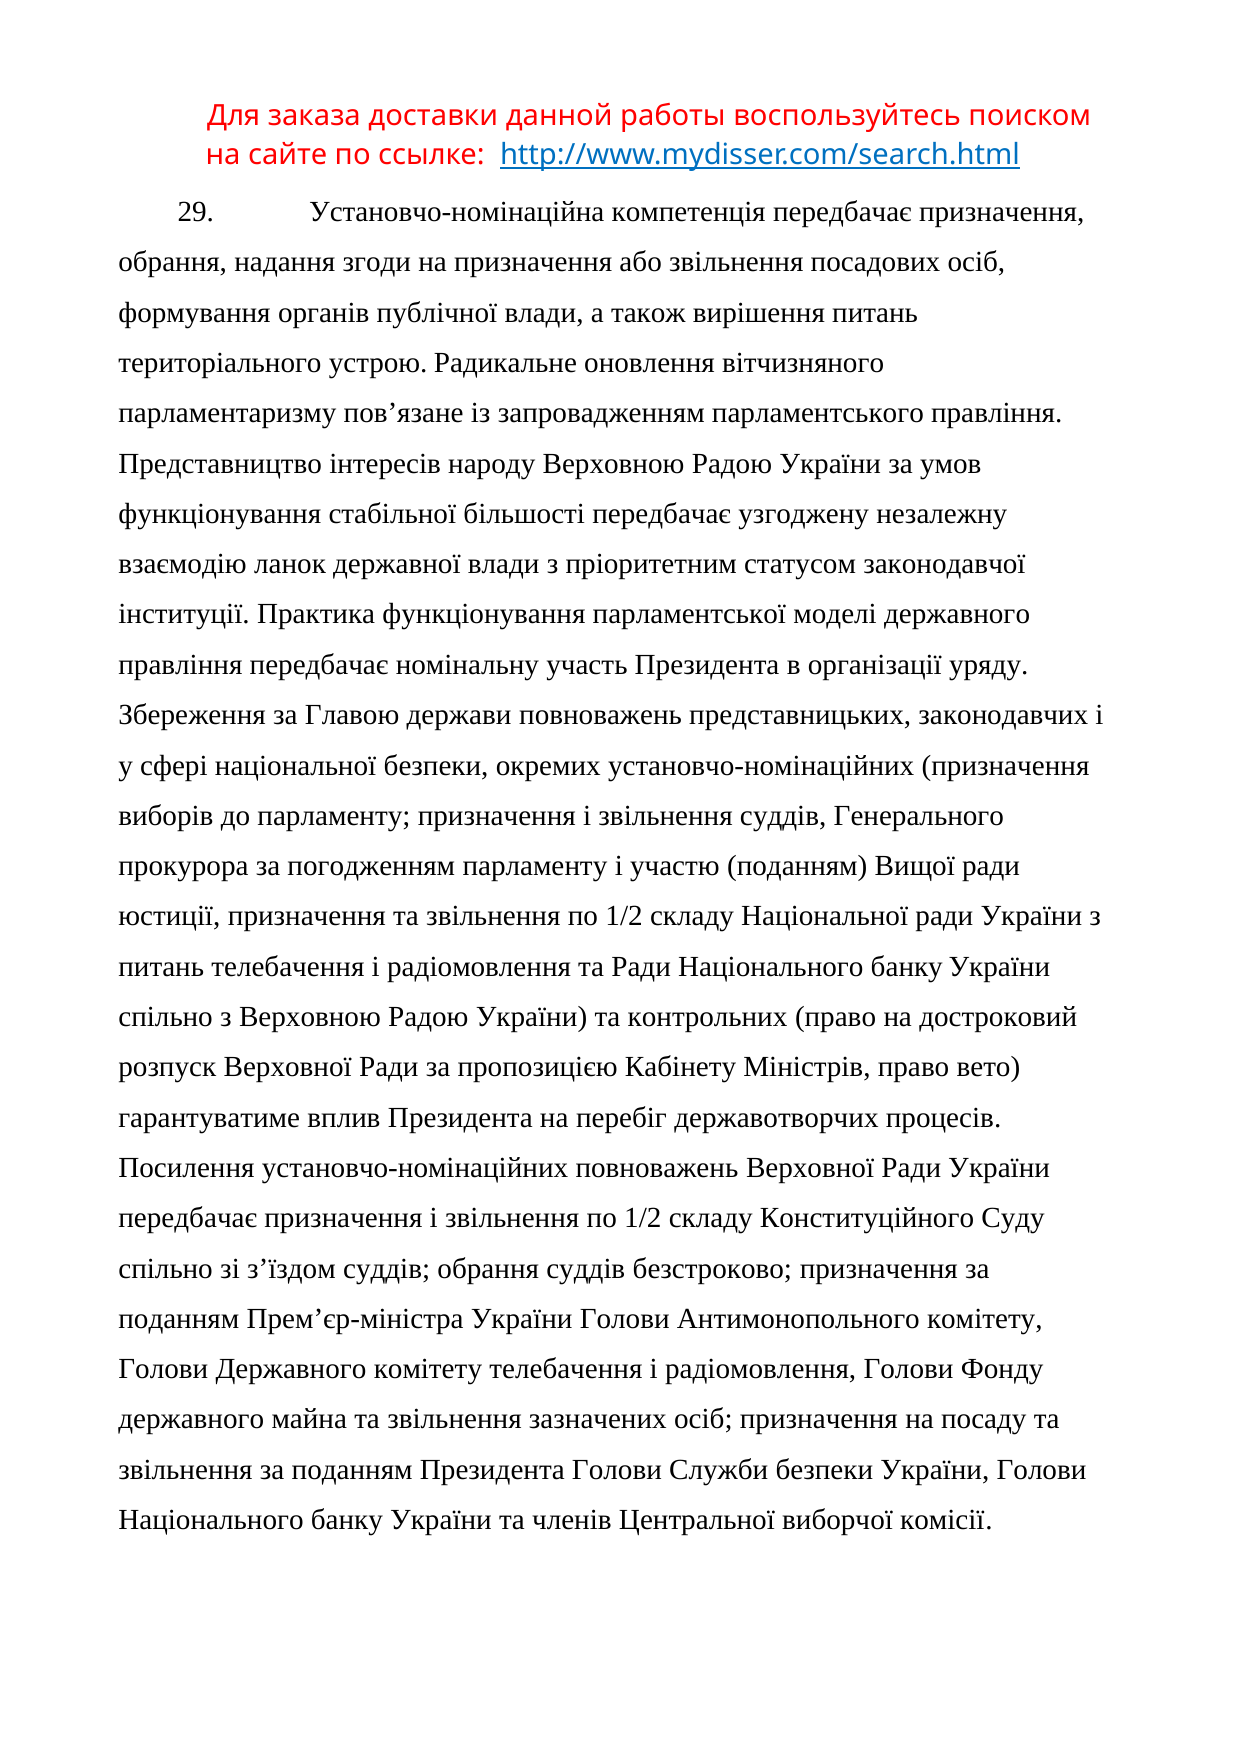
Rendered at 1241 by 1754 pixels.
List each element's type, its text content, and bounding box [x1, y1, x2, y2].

list Установчо-номінаційна компетенція передбачає призначення, обрання, надання згоди на призначення або звільнення посадових осіб, формування органів публічної влади, а також вирішення питань територіального устрою. Радикальне оновлення вітчизняного парламентаризму пов’язане із запровадженням парламентського правління. Представництво інтересів народу Верховною Радою України за умов функціонування стабільної більшості передбачає узгоджену незалежну взаємодію ланок державної влади з пріоритетним статусом законодавчої інституції. Практика функціонування парламентської моделі державного правління передбачає номінальну участь Президента в організації уряду. Збереження за Главою держави повноважень представницьких, законодавчих і у сфері національної безпеки, окремих установчо-номінаційних (призначення виборів до парламенту; призначення і звільнення суддів, Генерального прокурора за погодженням парламенту і участю (поданням) Вищої ради юстиції, призначення та звільнення по 1/2 складу Національної ради України з питань телебачення і радіомовлення та Ради Національного банку України спільно з Верховною Радою України) та контрольних (право на достроковий розпуск Верховної Ради за пропозицією Кабінету Міністрів, право вето) гарантуватиме вплив Президента на перебіг державотворчих процесів. Посилення установчо-номінаційних повноважень Верховної Ради України передбачає призначення і звільнення по 1/2 складу Конституційного Суду спільно зі з’їздом суддів; обрання суддів безстроково; призначення за поданням Прем’єр-міністра України Голови Антимонопольного комітету, Голови Державного комітету телебачення і радіомовлення, Голови Фонду державного майна та звільнення зазначених осіб; призначення на посаду та звільнення за поданням Президента Голови Служби безпеки України, Голови Національного банку України та членів Центральної виборчої комісії. [118, 194, 1107, 1536]
